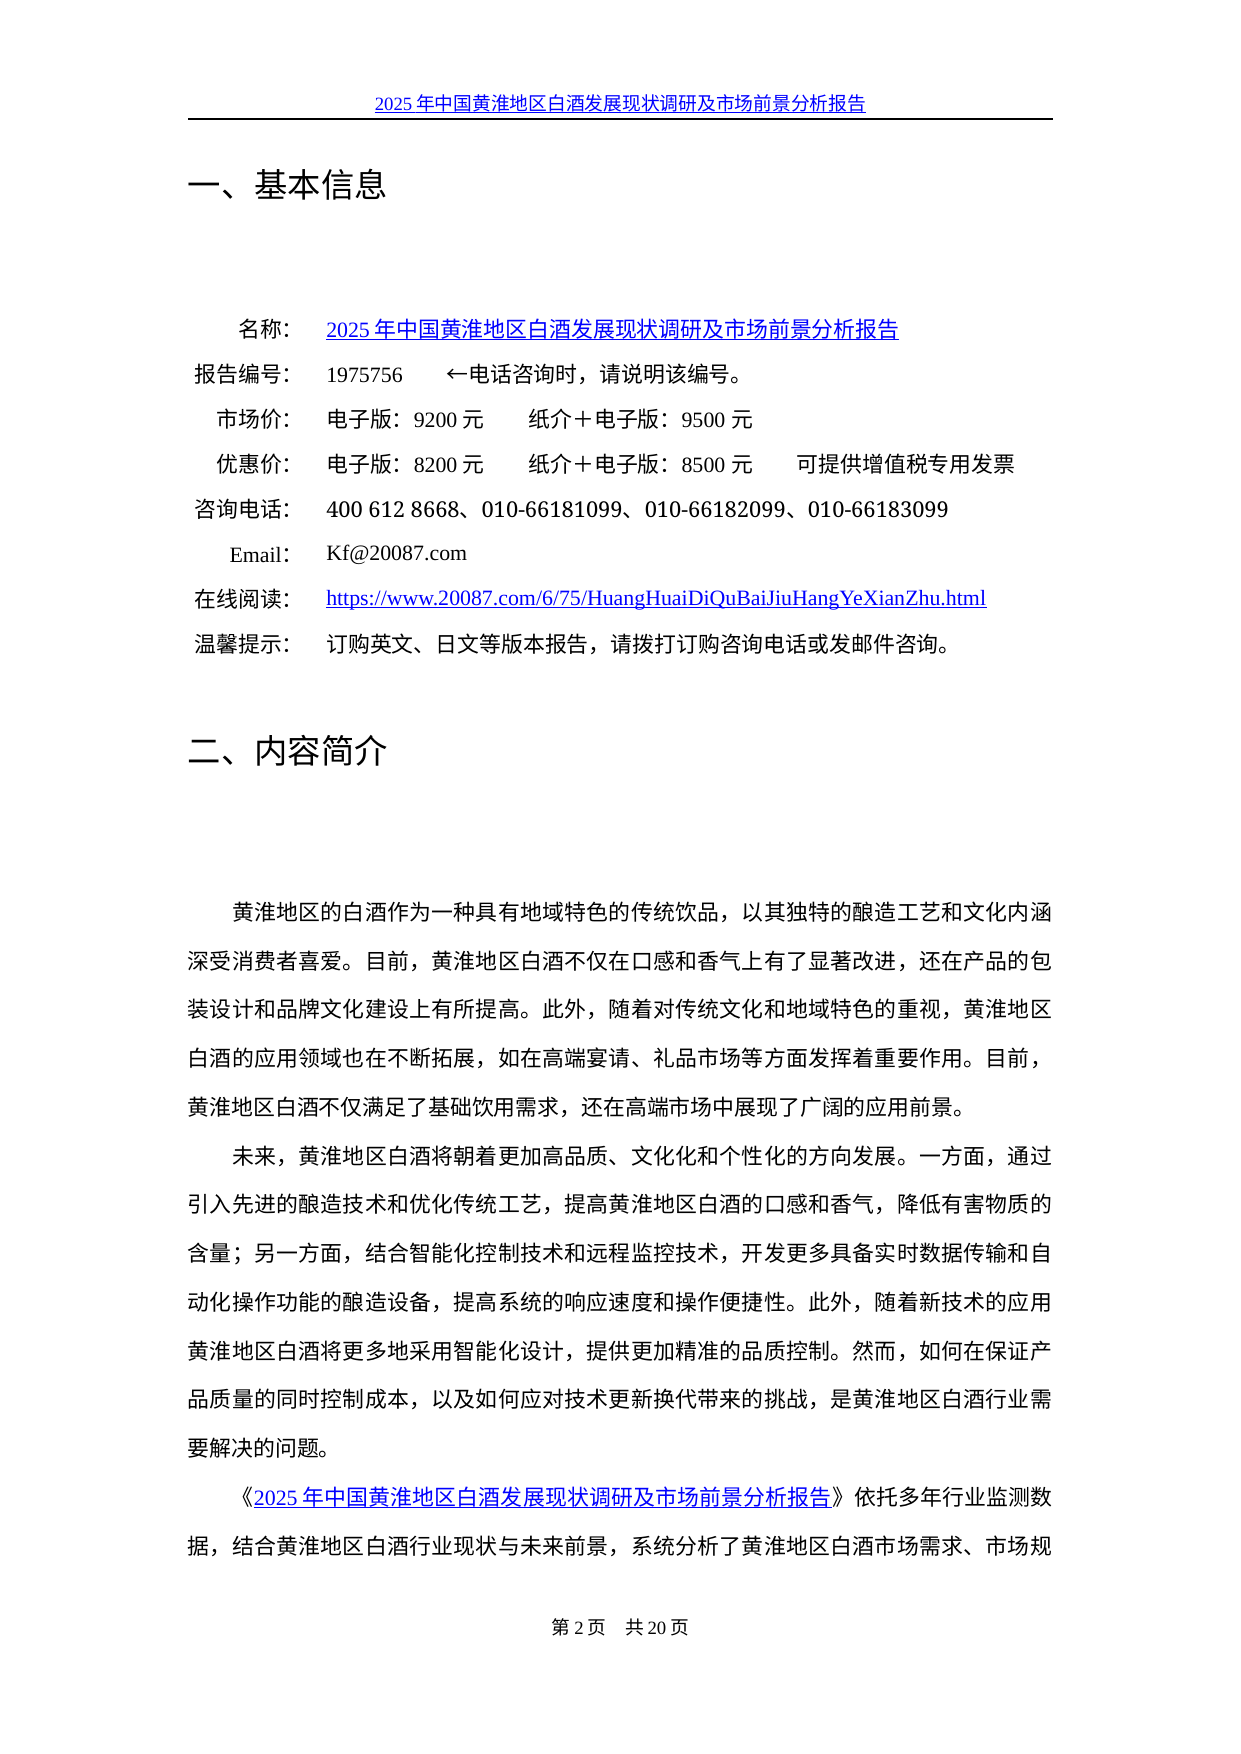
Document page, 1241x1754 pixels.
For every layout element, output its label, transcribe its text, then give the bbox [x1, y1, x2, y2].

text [187, 894, 1053, 1561]
table_cell 1975756 ←电话咨询时，请说明该编号。 [315, 357, 1073, 402]
table_cell 电子版：9200 元 纸介＋电子版：9500 元 [315, 402, 1073, 447]
table_header 名称： [167, 312, 315, 357]
table_cell 市场价： [167, 402, 315, 447]
table_cell 温馨提示： [167, 627, 315, 672]
table_cell 在线阅读： [167, 582, 315, 627]
table_cell 优惠价： [167, 447, 315, 492]
table_cell 报告编号： [167, 357, 315, 402]
table_cell 400 612 8668、010-66181099、010-66182099、010-66183099 [315, 492, 1073, 537]
table_cell [315, 582, 1073, 627]
table_cell 咨询电话： [167, 492, 315, 537]
table_cell 电子版：8200 元 纸介＋电子版：8500 元 可提供增值税专用发票 [315, 447, 1073, 492]
table_cell Email： [167, 537, 315, 582]
table_cell 订购英文、日文等版本报告，请拨打订购咨询电话或发邮件咨询。 [315, 627, 1073, 672]
title 二、内容简介 [187, 717, 1053, 782]
table_cell Kf@20087.com [315, 537, 1073, 582]
title 一、基本信息 [187, 150, 1053, 215]
table_header 2025年中国黄淮地区白酒发展现状调研及市场前景分析报告 [315, 312, 1073, 357]
